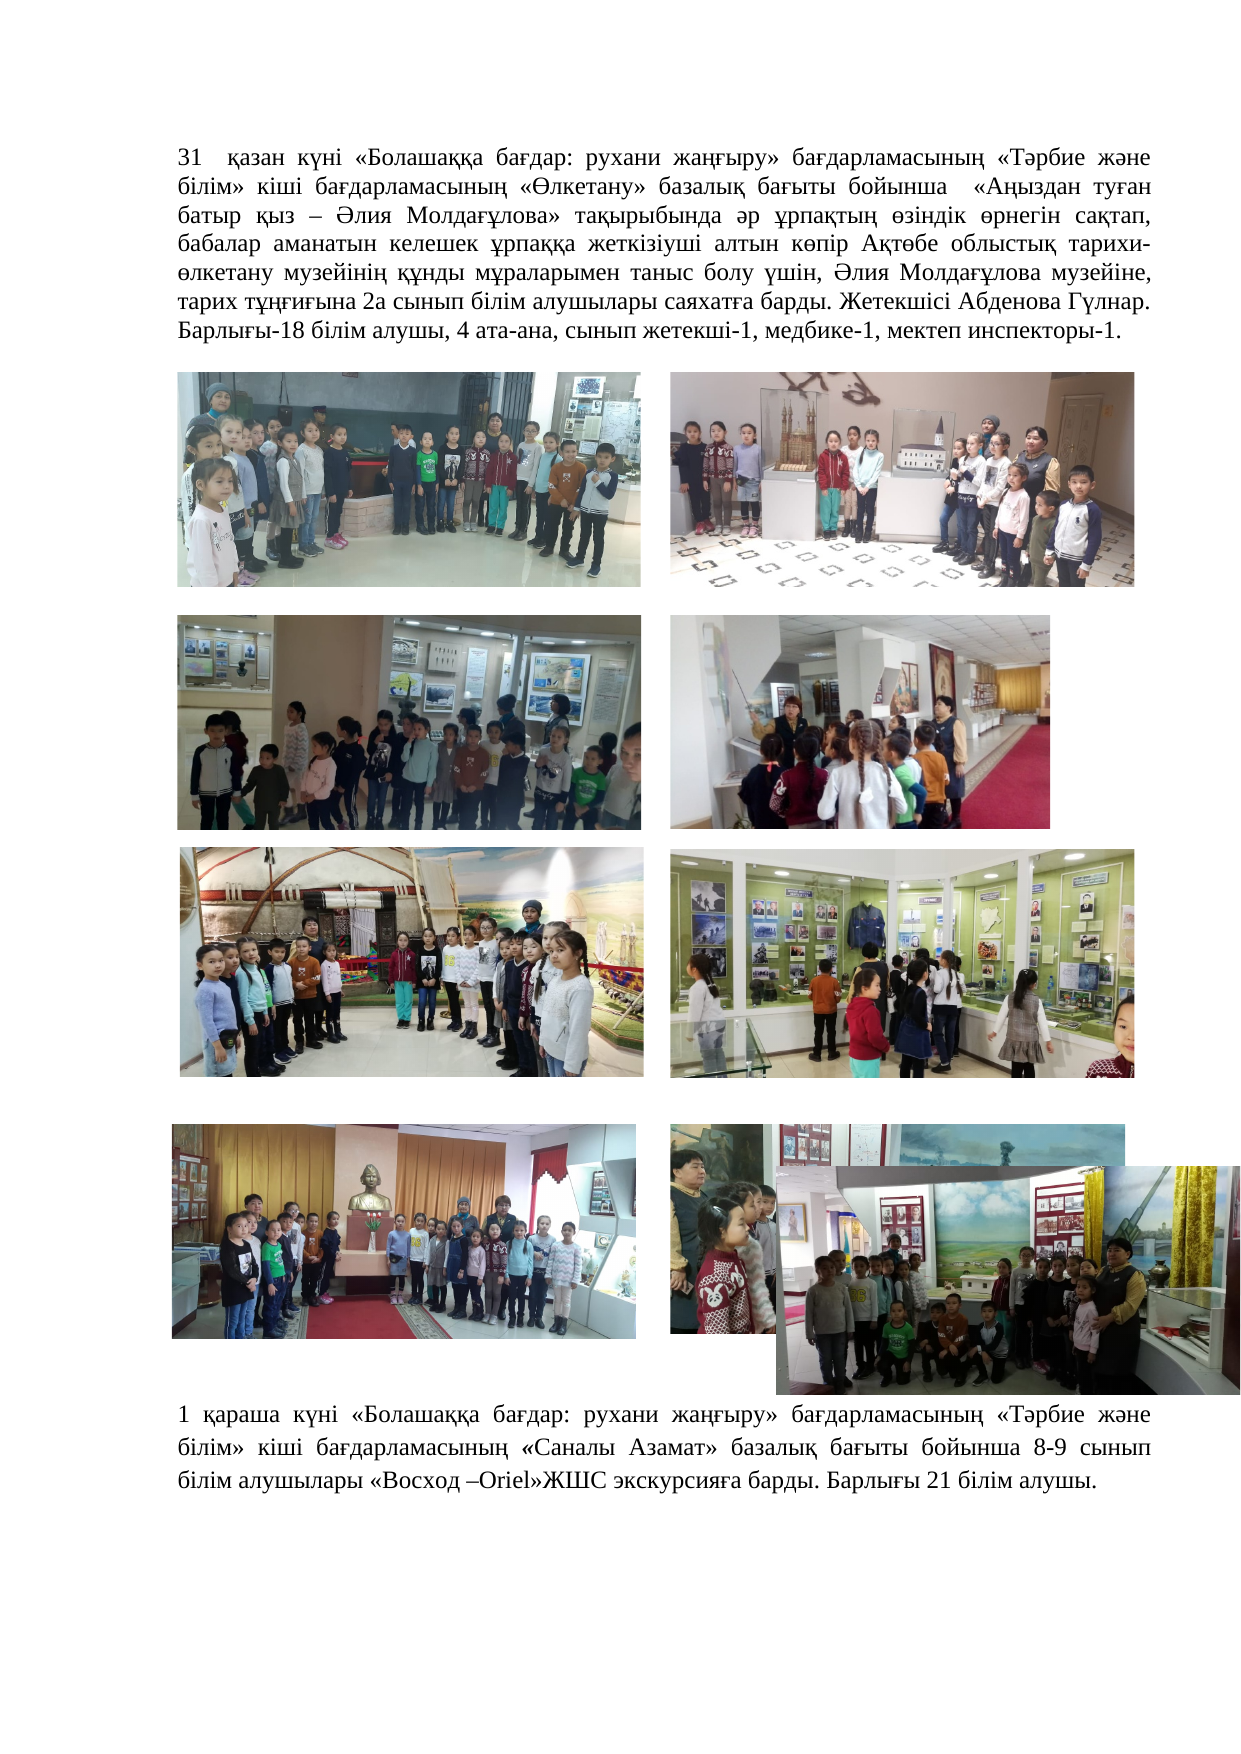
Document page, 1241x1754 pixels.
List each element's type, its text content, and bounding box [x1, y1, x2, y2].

picture [177, 372, 641, 587]
picture [670, 615, 1050, 829]
picture [670, 849, 1135, 1078]
text 1 қараша күні «Болашаққа бағдар: рухани жаңғыру» бағдарламасының «Тәрбие және білім» кіші бағдарламасының «Саналы Азамат» базалық бағыты бойынша 8-9 сынып білім алушылары «Восход –Oriel»ЖШС экскурсияға барды. Барлығы 21 білім алушы. [177, 1203, 1152, 1494]
text 31 қазан күні «Болашаққа бағдар: рухани жаңғыру» бағдарламасының «Тәрбие және білім» кіші бағдарламасының «Өлкетану» базалық бағыты бойынша «Аңыздан туған батыр қыз – Әлия Молдағұлова» тақырыбында әр ұрпақтың өзіндік өрнегін сақтап, бабалар аманатын келешек ұрпаққа жеткізіуші алтын көпір Ақтөбе облыстық тарихи-өлкетану музейінің құнды мұраларымен таныс болу үшін, Әлия Молдағұлова музейіне, тарих тұңғиғына 2а сынып білім алушылары саяхатға барды. Жетекшісі Абденова Гүлнар. Барлығы-18 білім алушы, 4 ата-ана, сынып жетекші-1, медбике-1, мектеп инспекторы-1. [177, 257, 1152, 344]
picture [171, 1124, 636, 1339]
text 31 қазан күні «Болашаққа бағдар: рухани жаңғыру» бағдарламасының «Тәрбие және білім» кіші бағдарламасының «Өлкетану» базалық бағыты бойынша «Аңыздан туған батыр қыз – Әлия Молдағұлова» тақырыбында әр ұрпақтың өзіндік өрнегін сақтап, бабалар аманатын келешек ұрпаққа жеткізіуші алтын көпір Ақтөбе облыстық тарихи-өлкетану музейінің құнды мұраларымен таныс болу үшін, Әлия Молдағұлова музейіне, тарих тұңғиғына 2а сынып білім алушылары саяхатға барды. Жетекшісі Абденова Гүлнар. Барлығы-18 білім алушы, 4 ата-ана, сынып жетекші-1, медбике-1, мектеп инспекторы-1. [177, 142, 1152, 229]
picture [177, 615, 642, 830]
picture [670, 372, 1135, 587]
picture [179, 847, 644, 1077]
picture [670, 1124, 1241, 1395]
